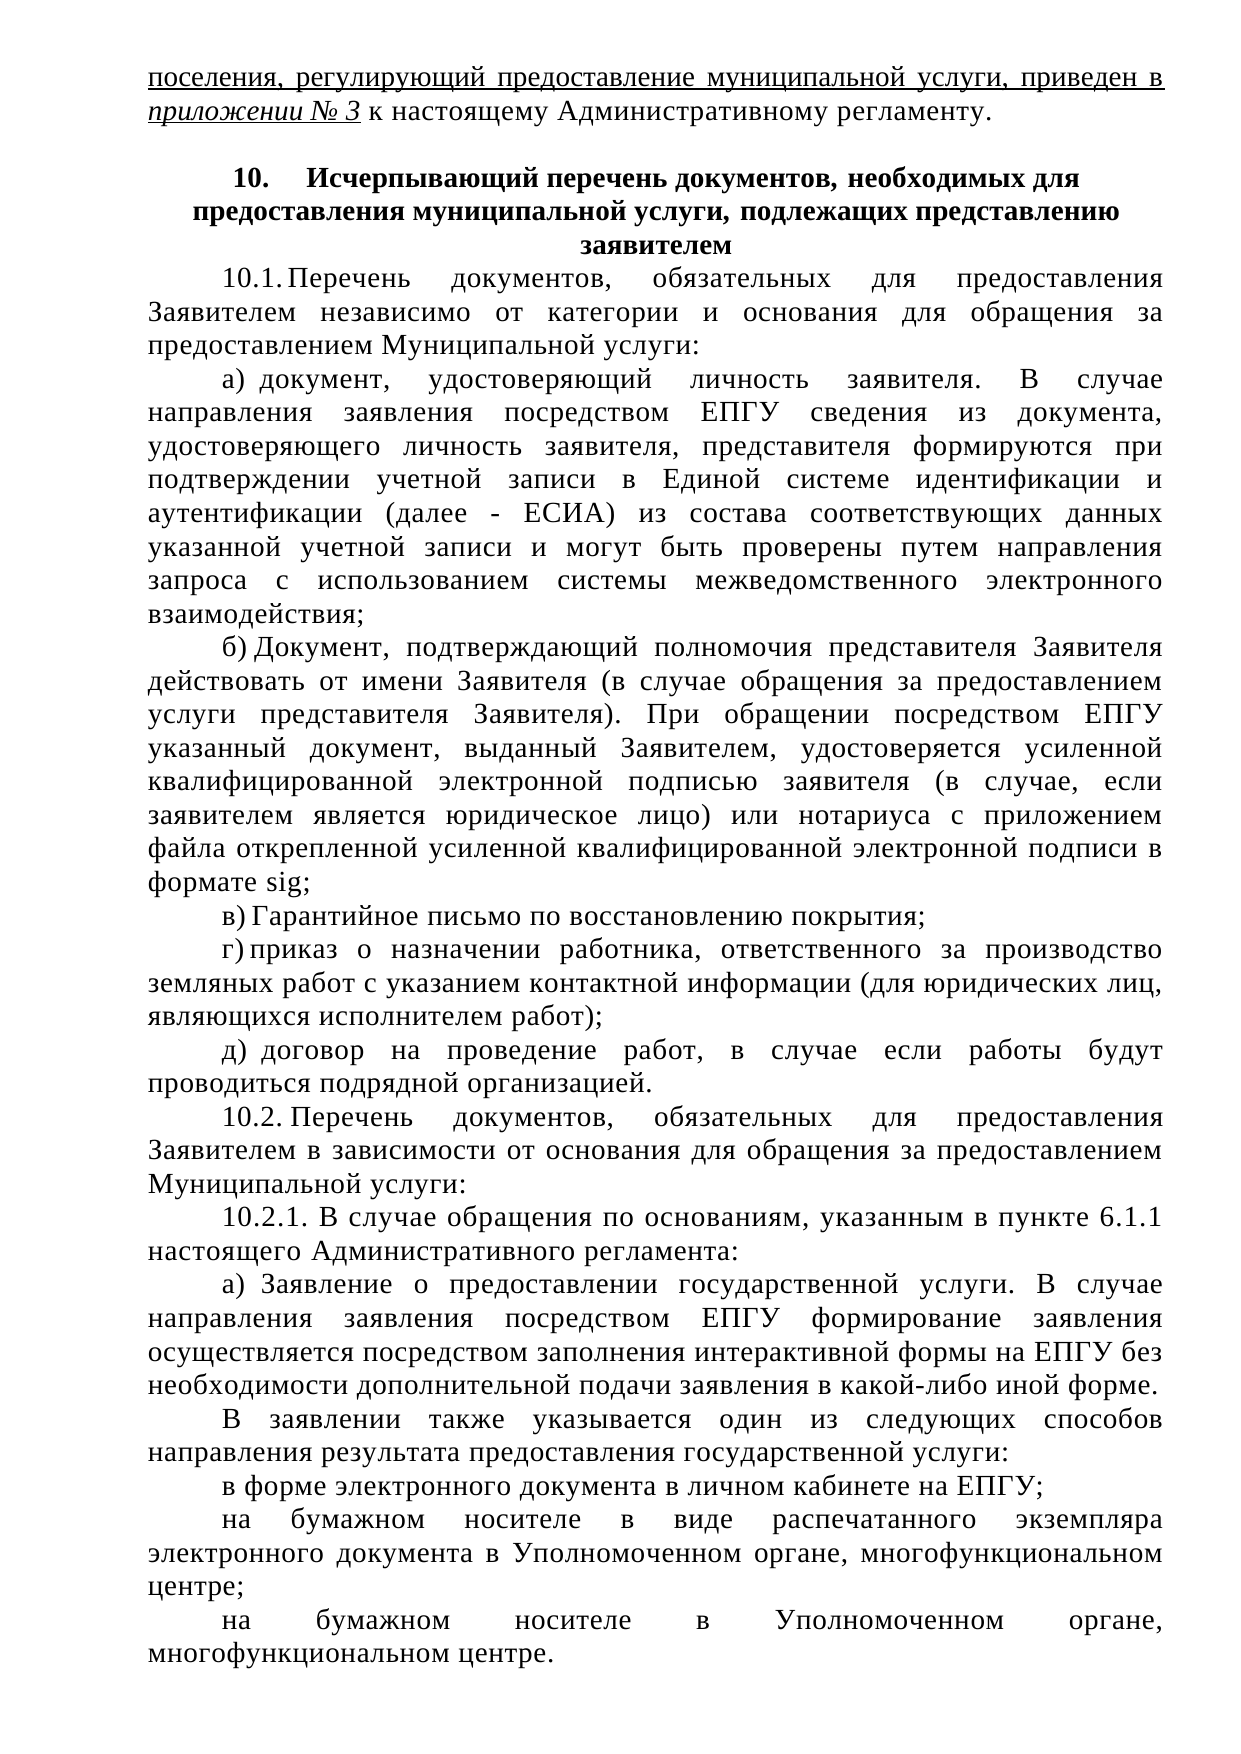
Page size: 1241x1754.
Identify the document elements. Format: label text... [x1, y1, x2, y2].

text д) договор на проведение работ, в случае если работы будут проводиться подрядной организацией. [148, 1032, 1164, 1099]
list Перечень документов, обязательных для предоставления Заявителем независимо от категории и основания для обращения за предоставлением Муниципальной услуги: [148, 260, 1164, 361]
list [148, 59, 1164, 88]
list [148, 90, 1164, 126]
text в форме электронного документа в личном кабинете на ЕПГУ; [148, 1468, 1164, 1501]
text а) документ, удостоверяющий личность заявителя. В случае направления заявления посредством ЕПГУ сведения из документа, удостоверяющего личность заявителя, представителя формируются при подтверждении учетной записи в Единой системе идентификации и аутентификации (далее - ЕСИА) из состава соответствующих данных указанной учетной записи и могут быть проверены путем направления запроса с использованием системы межведомственного электронного взаимодействия; [148, 361, 1164, 629]
text б) Документ, подтверждающий полномочия представителя Заявителя действовать от имени Заявителя (в случае обращения за предоставлением услуги представителя Заявителя). При обращении посредством ЕПГУ указанный документ, выданный Заявителем, удостоверяется усиленной квалифицированной электронной подписью заявителя (в случае, если заявителем является юридическое лицо) или нотариуса с приложением файла открепленной усиленной квалифицированной электронной подписи в формате sig; [148, 629, 1164, 898]
text на бумажном носителе в Уполномоченном органе, многофункциональном центре. [148, 1602, 1164, 1669]
list Перечень документов, обязательных для предоставления Заявителем в зависимости от основания для обращения за предоставлением Муниципальной услуги: [148, 1099, 1164, 1199]
text в) Гарантийное письмо по восстановлению покрытия; [148, 898, 1167, 931]
text В заявлении также указывается один из следующих способов направления результата предоставления государственной услуги: [148, 1401, 1164, 1468]
list Исчерпывающий перечень документов, необходимых для предоставления муниципальной услуги, подлежащих представлению заявителем [148, 160, 1164, 260]
text 10.2.1. В случае обращения по основаниям, указанным в пункте 6.1.1 настоящего Административного регламента: [148, 1199, 1164, 1267]
text на бумажном носителе в виде распечатанного экземпляра электронного документа в Уполномоченном органе, многофункциональном центре; [148, 1501, 1164, 1602]
text г) приказ о назначении работника, ответственного за производство земляных работ с указанием контактной информации (для юридических лиц, являющихся исполнителем работ); [148, 931, 1164, 1032]
text а) Заявление о предоставлении государственной услуги. В случае направления заявления посредством ЕПГУ формирование заявления осуществляется посредством заполнения интерактивной формы на ЕПГУ без необходимости дополнительной подачи заявления в какой-либо иной форме. [148, 1267, 1164, 1401]
